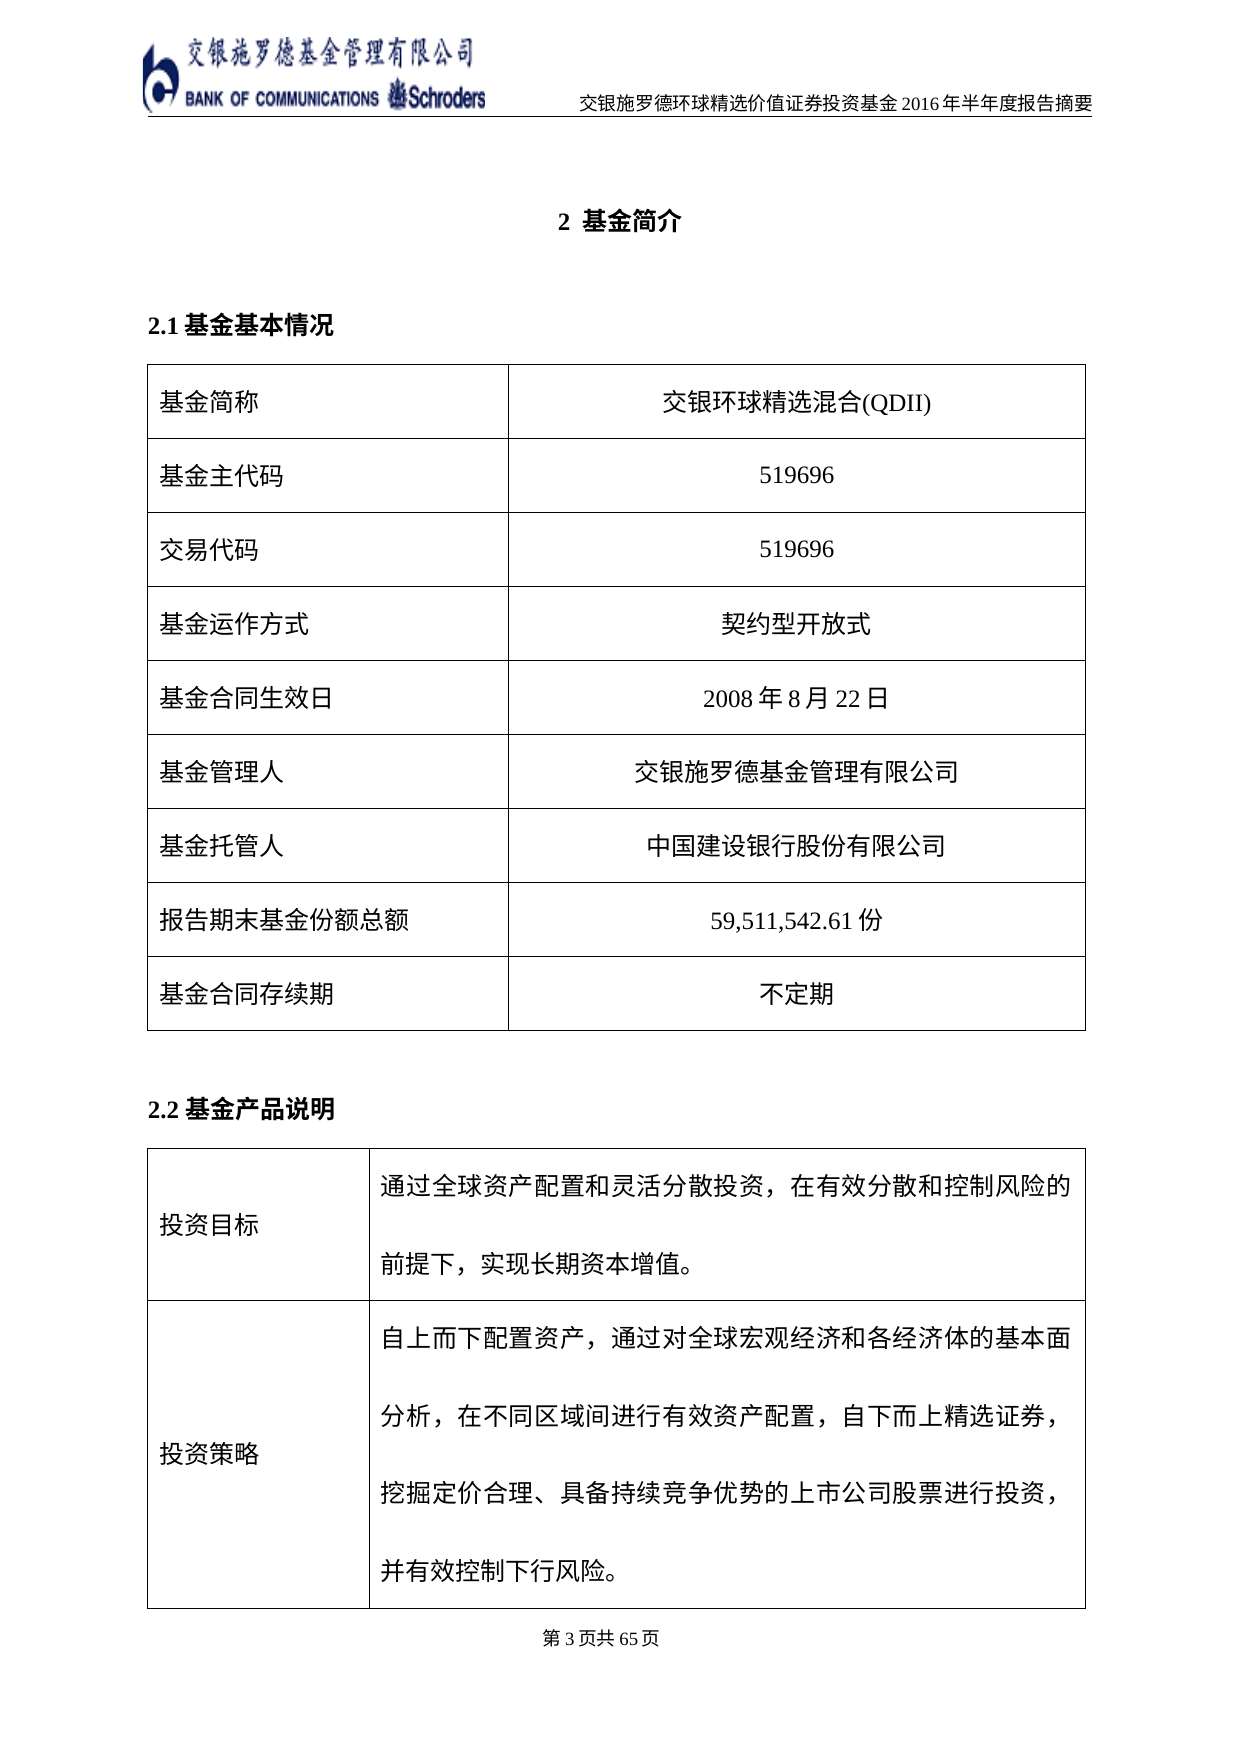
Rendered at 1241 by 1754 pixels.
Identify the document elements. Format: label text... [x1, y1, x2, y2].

table_cell 2008年8月22日 [509, 661, 1085, 734]
table_header 通过全球资产配置和灵活分散投资，在有效分散和控制风险的前提下，实现长期资本增值。 [370, 1149, 1085, 1300]
table_cell 519696 [509, 439, 1085, 512]
table_cell 报告期末基金份额总额 [148, 883, 508, 956]
table_cell 中国建设银行股份有限公司 [509, 809, 1085, 882]
table_cell 不定期 [509, 957, 1085, 1030]
table_cell 基金主代码 [148, 439, 508, 512]
subtitle 2.1基金基本情况 [148, 291, 1092, 356]
table_cell 基金运作方式 [148, 587, 508, 660]
table_cell 基金合同生效日 [148, 661, 508, 734]
table_cell 交银施罗德基金管理有限公司 [509, 735, 1085, 808]
table_cell 基金合同存续期 [148, 957, 508, 1030]
table_header 基金简称 [148, 365, 508, 438]
table_cell 基金托管人 [148, 809, 508, 882]
subtitle 2 基金简介 [148, 187, 1092, 252]
table_cell 交易代码 [148, 513, 508, 586]
table_cell 基金管理人 [148, 735, 508, 808]
table_cell 契约型开放式 [509, 587, 1085, 660]
table_cell 自上而下配置资产，通过对全球宏观经济和各经济体的基本面分析，在不同区域间进行有效资产配置，自下而上精选证券，挖掘定价合理、具备持续竞争优势的上市公司股票进行投资，并有效控制下行风险。 [370, 1301, 1085, 1607]
table_cell 59,511,542.61份 [509, 883, 1085, 956]
table_header 交银环球精选混合(QDII) [509, 365, 1085, 438]
subtitle 2.2 基金产品说明 [148, 1076, 1092, 1141]
table_cell 519696 [509, 513, 1085, 586]
picture [142, 37, 485, 113]
table_cell 投资策略 [148, 1301, 369, 1607]
table_header 投资目标 [148, 1149, 369, 1300]
